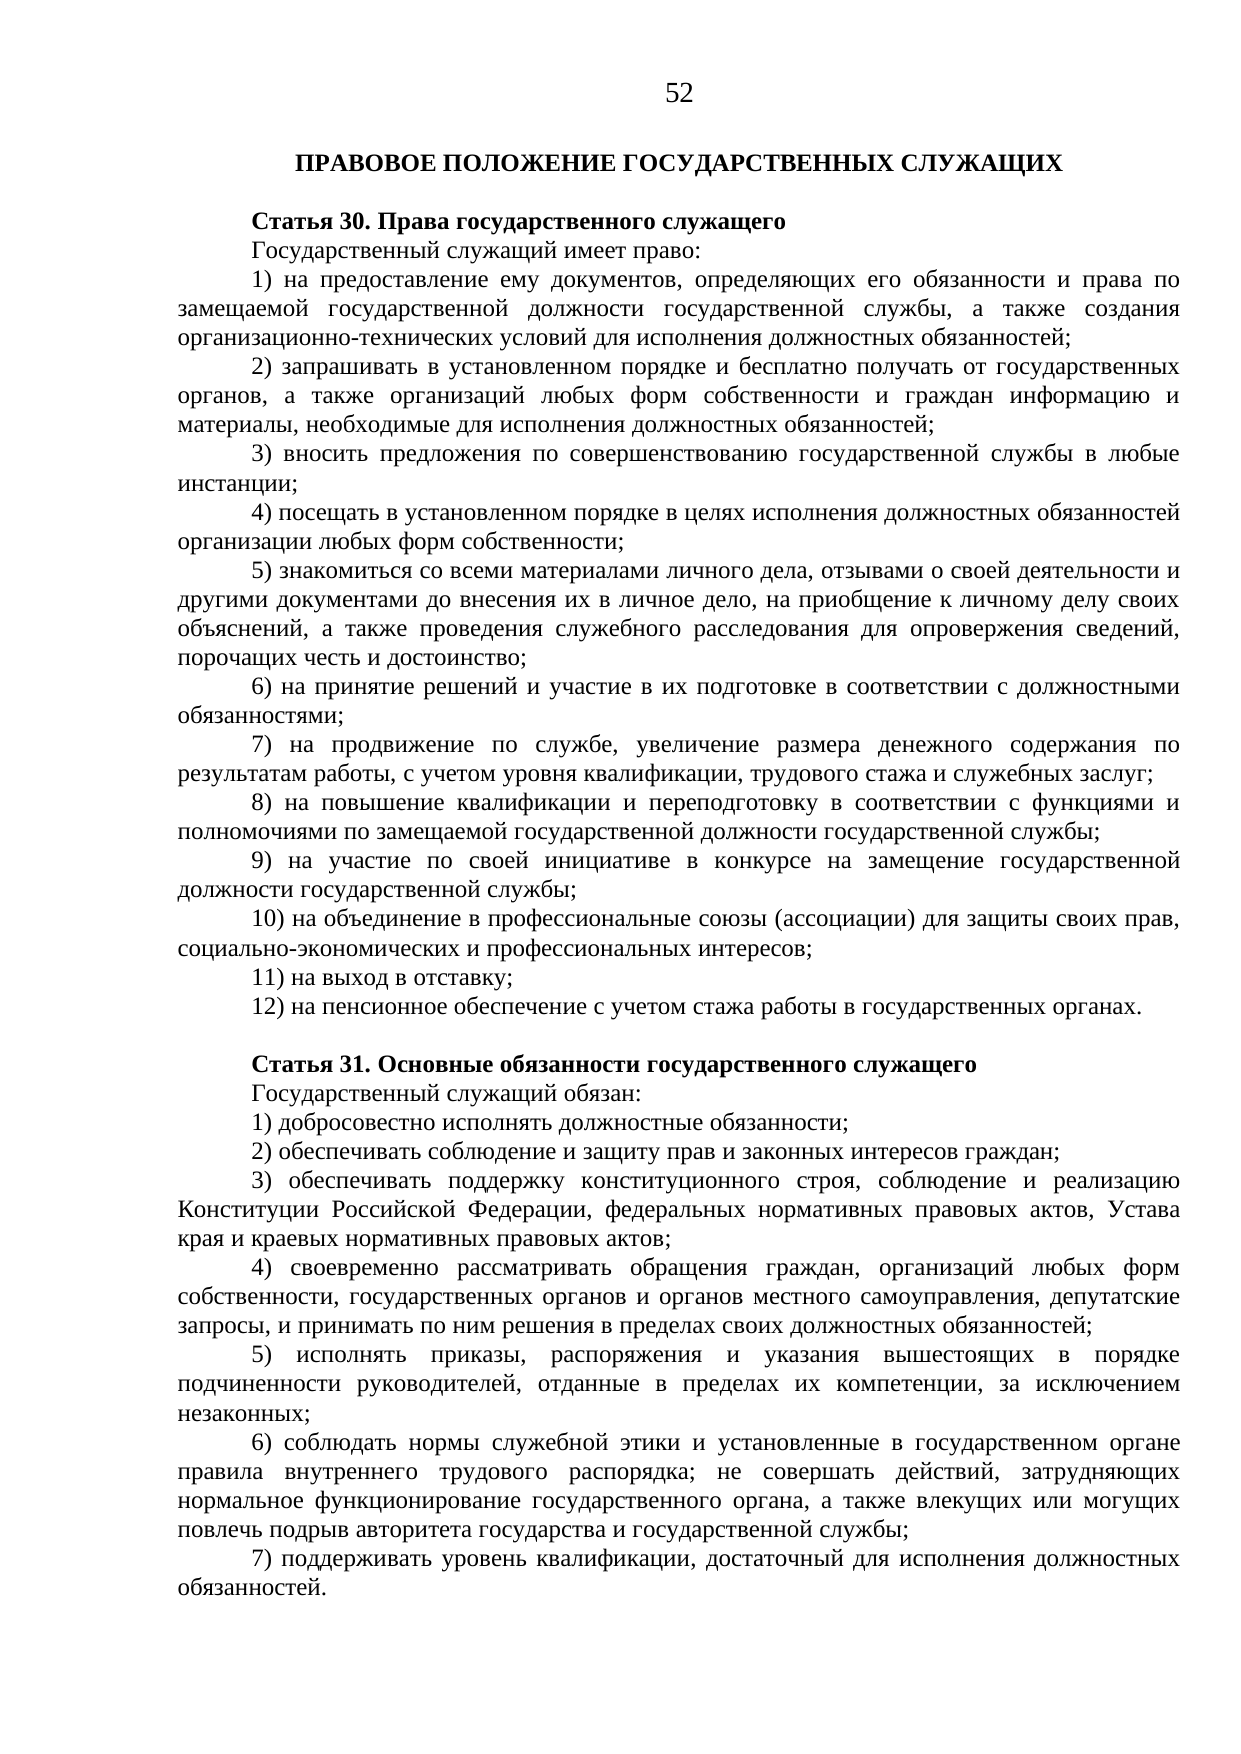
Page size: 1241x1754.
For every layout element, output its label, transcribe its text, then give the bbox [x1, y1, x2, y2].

text 7) поддерживать уровень квалификации, достаточный для исполнения должностных обязанностей. [177, 1543, 1181, 1601]
text ПРАВОВОЕ ПОЛОЖЕНИЕ ГОСУДАРСТВЕННЫХ СЛУЖАЩИХ [177, 148, 1181, 177]
text 7) на продвижение по службе, увеличение размера денежного содержания по результатам работы, с учетом уровня квалификации, трудового стажа и служебных заслуг; [177, 729, 1181, 787]
text 12) на пенсионное обеспечение с учетом стажа работы в государственных органах. [177, 991, 1181, 1019]
text Статья 31. Основные обязанности государственного служащего [177, 1049, 1181, 1078]
text Государственный служащий имеет право: [177, 235, 1181, 264]
text 2) обеспечивать соблюдение и защиту прав и законных интересов граждан; [177, 1136, 1181, 1165]
text 8) на повышение квалификации и переподготовку в соответствии с функциями и полномочиями по замещаемой государственной должности государственной службы; [177, 787, 1181, 845]
text 3) обеспечивать поддержку конституционного строя, соблюдение и реализацию Конституции Российской Федерации, федеральных нормативных правовых актов, Устава края и краевых нормативных правовых актов; [177, 1165, 1181, 1252]
text 10) на объединение в профессиональные союзы (ассоциации) для защиты своих прав, социально-экономических и профессиональных интересов; [177, 903, 1181, 961]
text 5) исполнять приказы, распоряжения и указания вышестоящих в порядке подчиненности руководителей, отданные в пределах их компетенции, за исключением незаконных; [177, 1339, 1181, 1426]
text Государственный служащий обязан: [177, 1078, 1181, 1107]
text 4) своевременно рассматривать обращения граждан, организаций любых форм собственности, государственных органов и органов местного самоуправления, депутатские запросы, и принимать по ним решения в пределах своих должностных обязанностей; [177, 1252, 1181, 1339]
text 11) на выход в отставку; [177, 961, 1181, 991]
text 1) на предоставление ему документов, определяющих его обязанности и права по замещаемой государственной должности государственной службы, а также создания организационно-технических условий для исполнения должностных обязанностей; [177, 264, 1181, 351]
text 1) добросовестно исполнять должностные обязанности; [177, 1107, 1181, 1136]
text 2) запрашивать в установленном порядке и бесплатно получать от государственных органов, а также организаций любых форм собственности и граждан информацию и материалы, необходимые для исполнения должностных обязанностей; [177, 351, 1181, 438]
text 3) вносить предложения по совершенствованию государственной службы в любые инстанции; [177, 438, 1181, 496]
text 4) посещать в установленном порядке в целях исполнения должностных обязанностей организации любых форм собственности; [177, 496, 1181, 554]
text 6) соблюдать нормы служебной этики и установленные в государственном органе правила внутреннего трудового распорядка; не совершать действий, затрудняющих нормальное функционирование государственного органа, а также влекущих или могущих повлечь подрыв авторитета государства и государственной службы; [177, 1426, 1181, 1543]
text 9) на участие по своей инициативе в конкурсе на замещение государственной должности государственной службы; [177, 845, 1181, 903]
text 5) знакомиться со всеми материалами личного дела, отзывами о своей деятельности и другими документами до внесения их в личное дело, на приобщение к личному делу своих объяснений, а также проведения служебного расследования для опровержения сведений, порочащих честь и достоинство; [177, 554, 1181, 671]
text 6) на принятие решений и участие в их подготовке в соответствии с должностными обязанностями; [177, 671, 1181, 729]
text Статья 30. Права государственного служащего [177, 206, 1181, 235]
